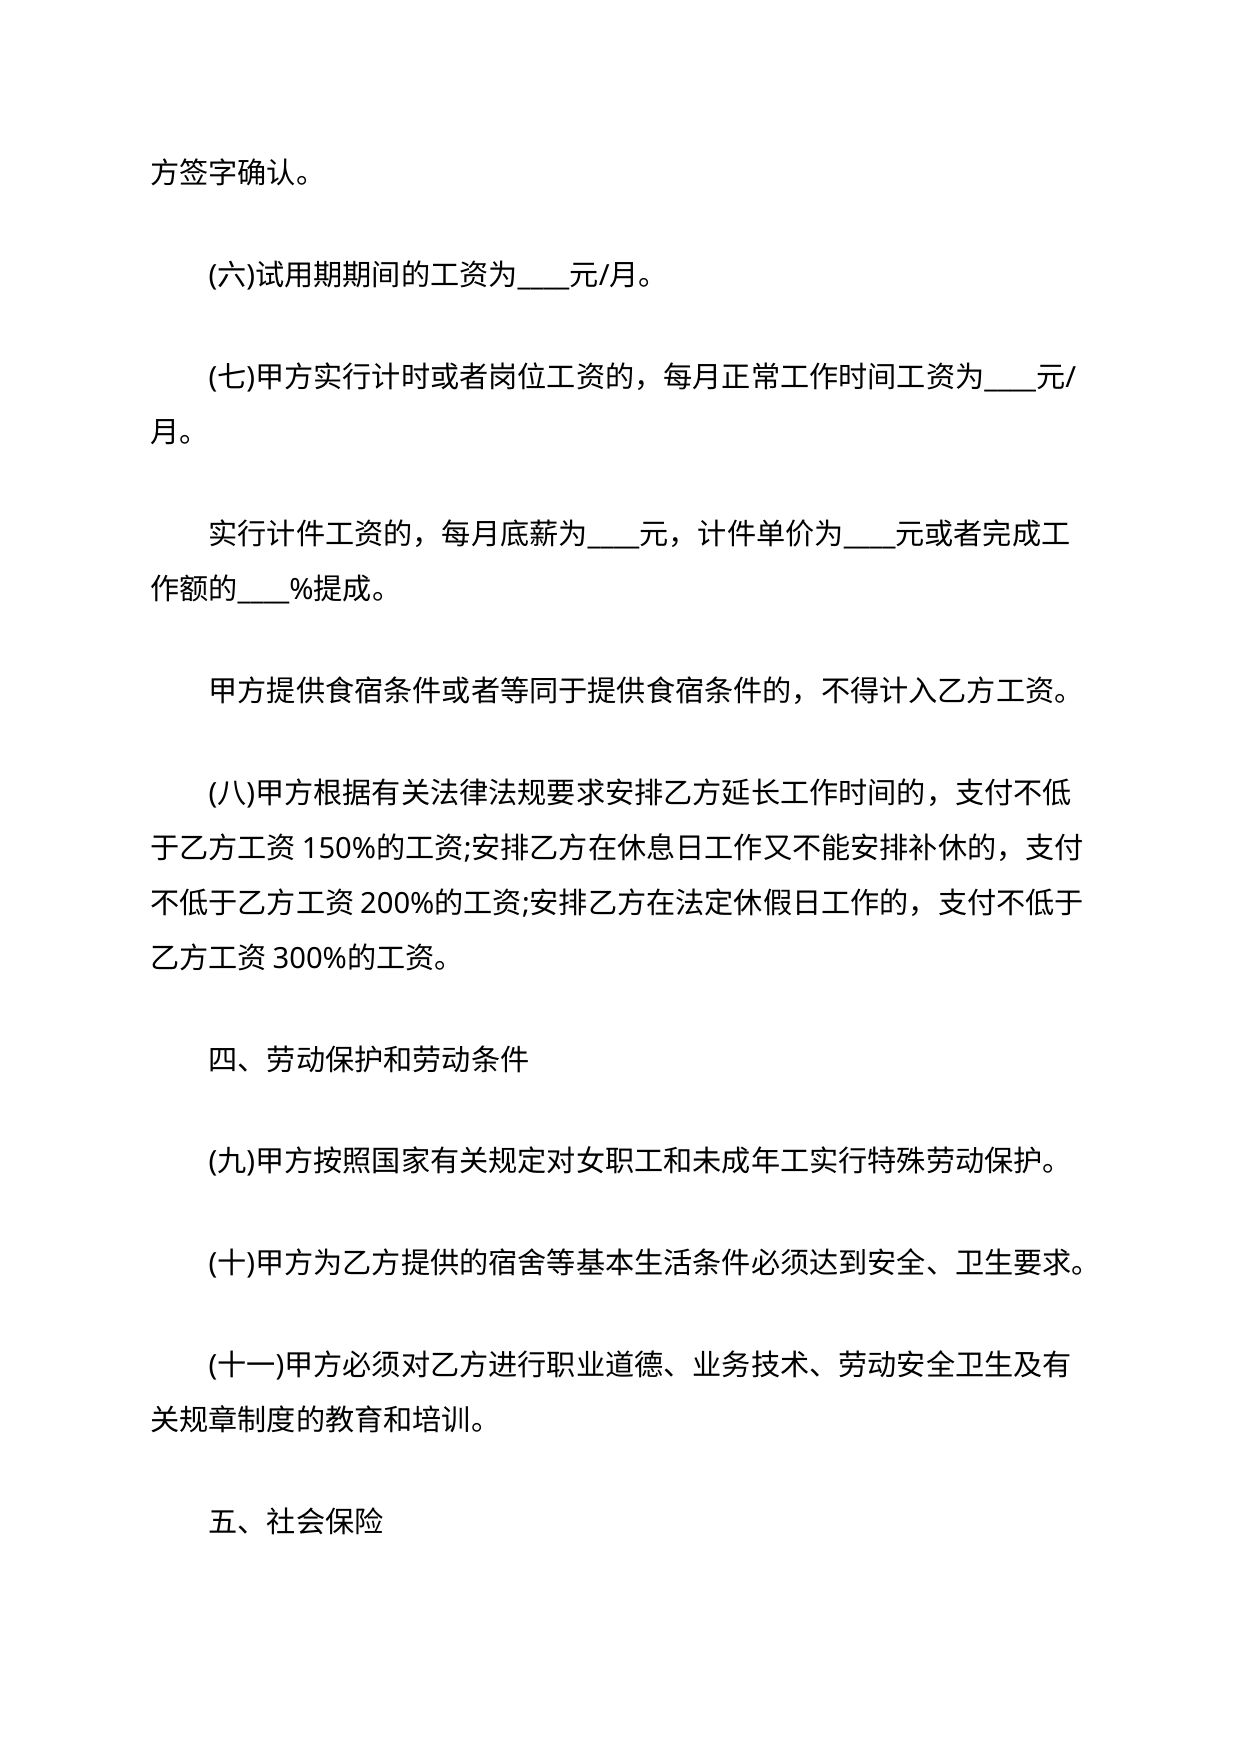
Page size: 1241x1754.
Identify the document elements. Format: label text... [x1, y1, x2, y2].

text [150, 150, 1090, 192]
text (七)甲方实行计时或者岗位工资的，每月正常工作时间工资为____元/月。 [150, 354, 1090, 451]
text (十一)甲方必须对乙方进行职业道德、业务技术、劳动安全卫生及有关规章制度的教育和培训。 [150, 1342, 1090, 1439]
text (十)甲方为乙方提供的宿舍等基本生活条件必须达到安全、卫生要求。 [150, 1240, 1090, 1282]
text (六)试用期期间的工资为____元/月。 [150, 252, 1090, 294]
text 甲方提供食宿条件或者等同于提供食宿条件的，不得计入乙方工资。 [150, 667, 1090, 710]
text 五、社会保险 [150, 1499, 1090, 1541]
text 四、劳动保护和劳动条件 [150, 1036, 1090, 1078]
text 实行计件工资的，每月底薪为____元，计件单价为____元或者完成工作额的____%提成。 [150, 511, 1090, 608]
text (八)甲方根据有关法律法规要求安排乙方延长工作时间的，支付不低于乙方工资150%的工资;安排乙方在休息日工作又不能安排补休的，支付不低于乙方工资200%的工资;安排乙方在法定休假日工作的，支付不低于乙方工资300%的工资。 [150, 769, 1090, 977]
text (九)甲方按照国家有关规定对女职工和未成年工实行特殊劳动保护。 [150, 1138, 1090, 1180]
